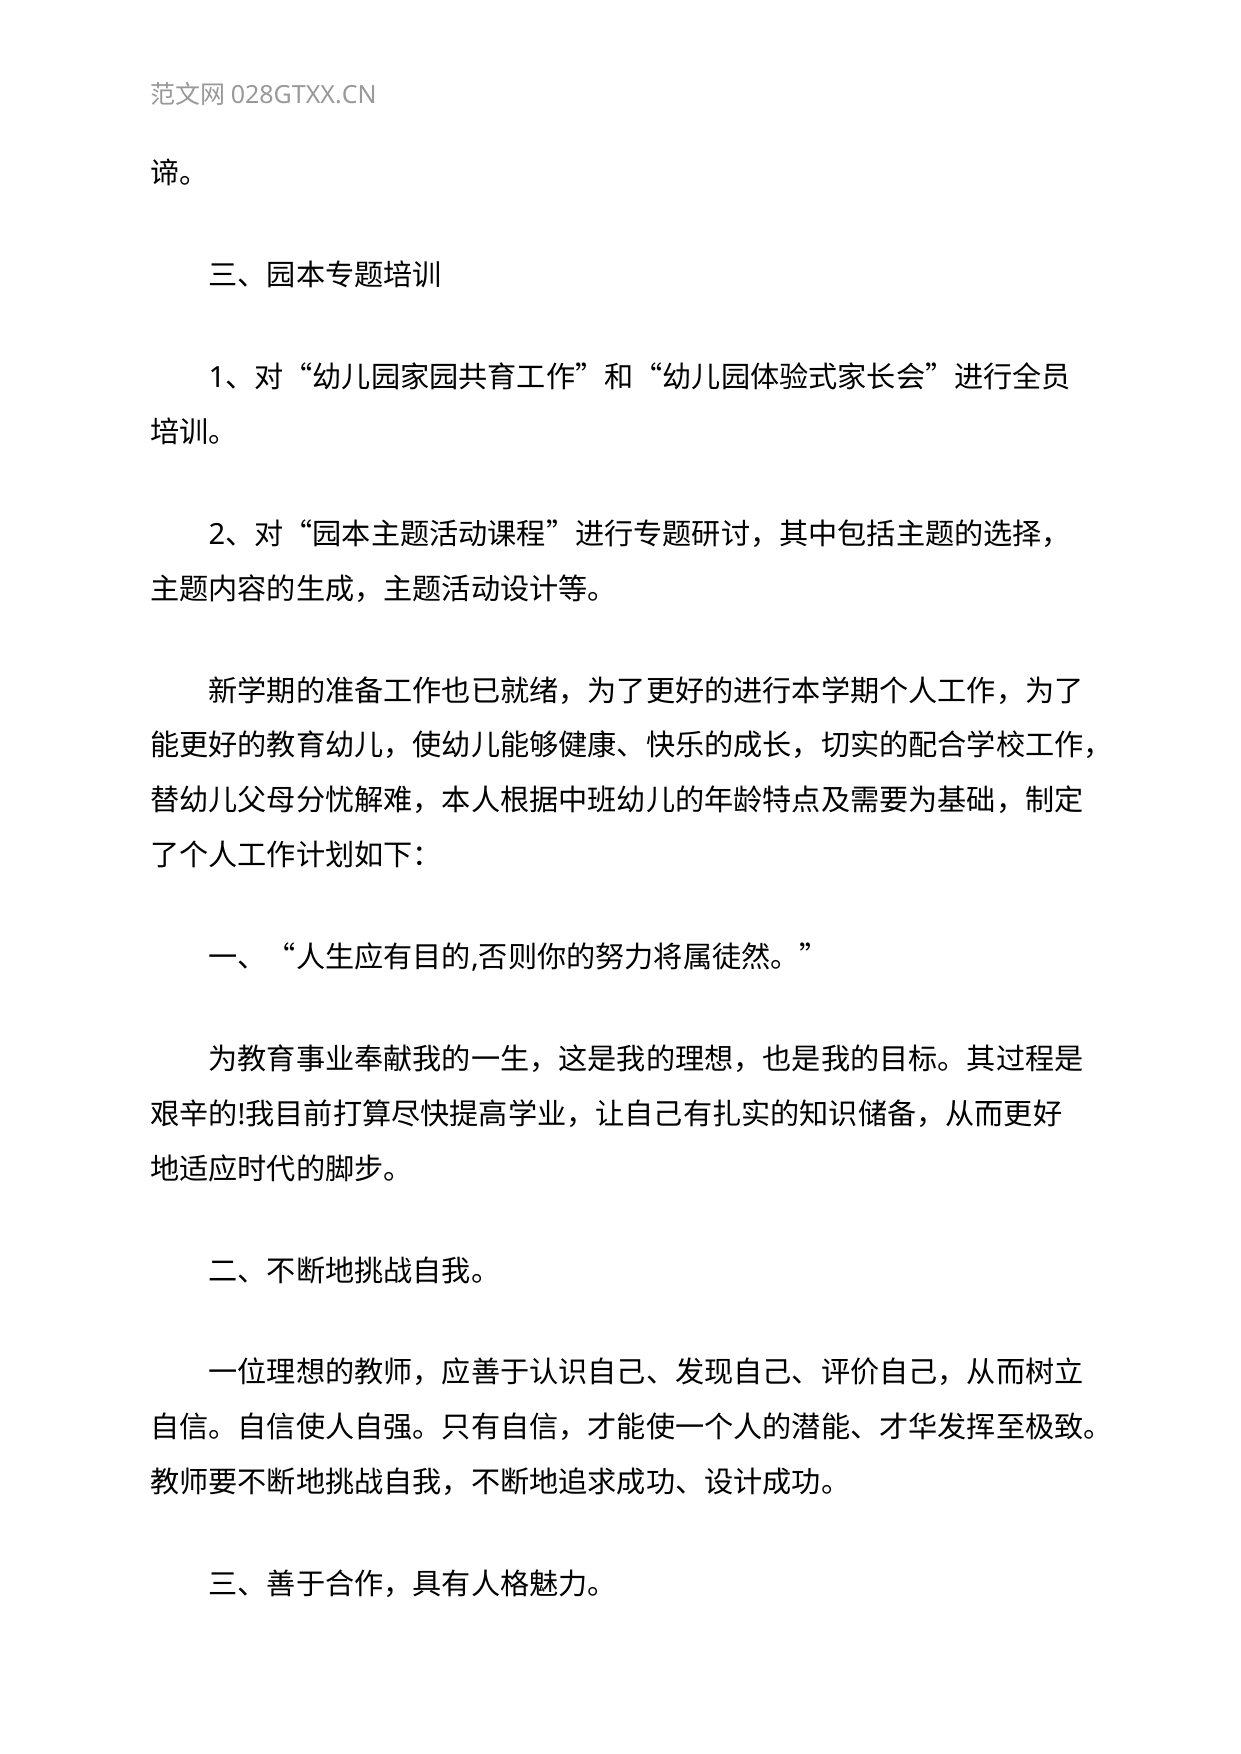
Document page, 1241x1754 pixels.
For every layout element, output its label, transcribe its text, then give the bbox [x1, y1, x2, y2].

text 2、对“园本主题活动课程”进行专题研讨，其中包括主题的选择，主题内容的生成，主题活动设计等。 [150, 510, 1090, 608]
text 三、园本专题培训 [150, 252, 1090, 294]
text 一位理想的教师，应善于认识自己、发现自己、评价自己，从而树立自信。自信使人自强。只有自信，才能使一个人的潜能、才华发挥至极致。教师要不断地挑战自我，不断地追求成功、设计成功。 [150, 1349, 1090, 1501]
text 为教育事业奉献我的一生，这是我的理想，也是我的目标。其过程是艰辛的!我目前打算尽快提高学业，让自己有扎实的知识储备，从而更好地适应时代的脚步。 [150, 1036, 1090, 1188]
text 1、对“幼儿园家园共育工作”和“幼儿园体验式家长会”进行全员培训。 [150, 353, 1090, 451]
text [150, 150, 1090, 192]
text 新学期的准备工作也已就绪，为了更好的进行本学期个人工作，为了能更好的教育幼儿，使幼儿能够健康、快乐的成长，切实的配合学校工作，替幼儿父母分忧解难，本人根据中班幼儿的年龄特点及需要为基础，制定了个人工作计划如下： [150, 667, 1090, 874]
text 二、不断地挑战自我。 [150, 1247, 1090, 1289]
text 三、善于合作，具有人格魅力。 [150, 1561, 1090, 1603]
text 一、“人生应有目的,否则你的努力将属徒然。” [150, 933, 1090, 976]
